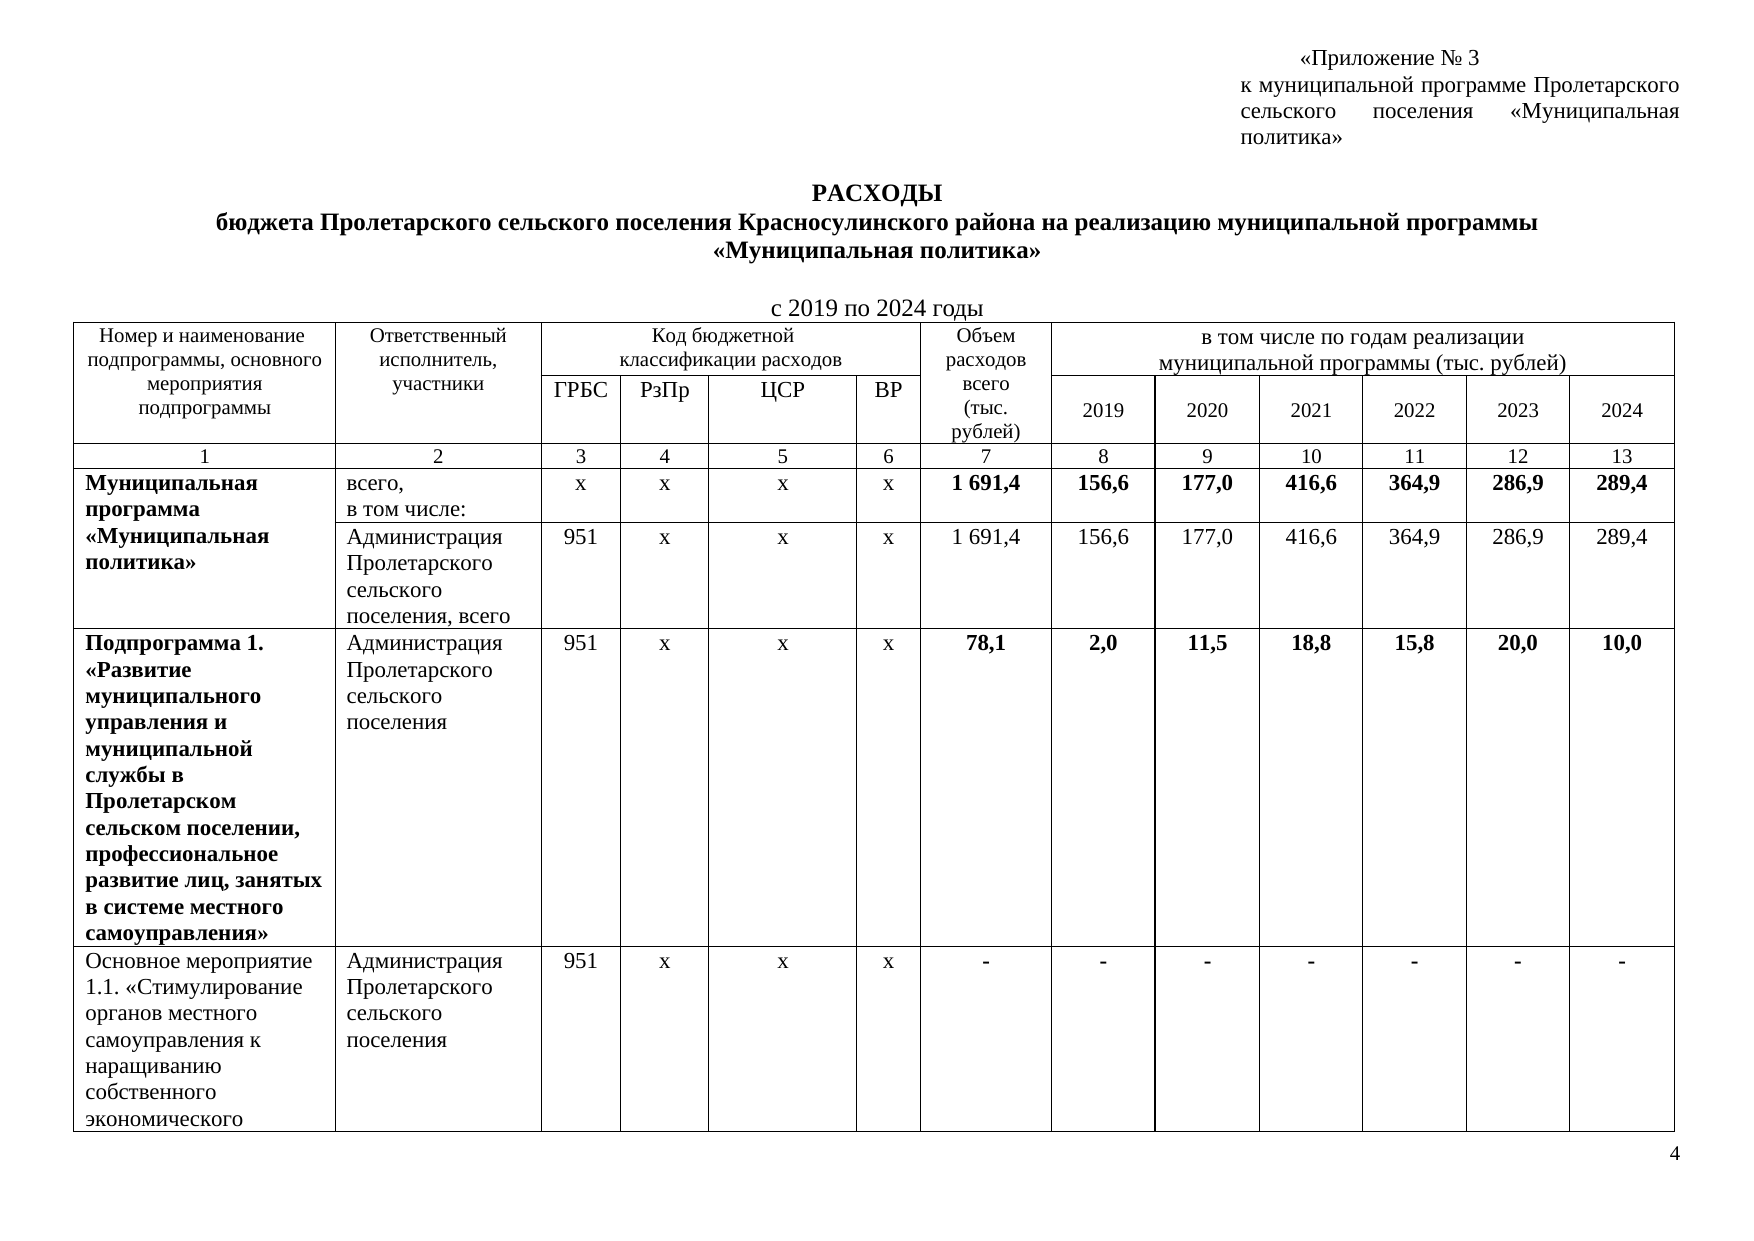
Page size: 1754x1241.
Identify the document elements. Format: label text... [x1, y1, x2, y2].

table_cell Администрация Пролетарского сельского поселения [336, 629, 541, 946]
text к муниципальной программе Пролетарского сельского поселения «Муниципальная политика» [1240, 71, 1680, 150]
table_cell 156,6 [1052, 469, 1154, 522]
table_cell х [709, 523, 856, 628]
table_cell 11 [1363, 444, 1466, 468]
table_cell 15,8 [1363, 629, 1466, 946]
table_cell х [857, 523, 920, 628]
table_cell - [921, 947, 1051, 1131]
table_cell 20,0 [1467, 629, 1569, 946]
table_cell 11,5 [1156, 629, 1259, 946]
table_cell 4 [621, 444, 708, 468]
table_cell 2024 [1570, 376, 1674, 443]
table_cell 2022 [1363, 376, 1466, 443]
table_cell Администрация Пролетарского сельского поселения, всего [336, 523, 541, 628]
table_cell 8 [1052, 444, 1154, 468]
table_cell 364,9 [1363, 469, 1466, 522]
table_header Ответственный исполнитель, участники [336, 323, 541, 443]
table_cell х [542, 469, 620, 522]
table_cell 1 691,4 [921, 523, 1051, 628]
table_cell Муниципальная программа «Муниципальная политика» [74, 469, 335, 628]
table_cell 78,1 [921, 629, 1051, 946]
table_cell 286,9 [1467, 523, 1569, 628]
table_cell ЦСР [709, 376, 856, 443]
table_cell 177,0 [1156, 469, 1259, 522]
table_cell 5 [709, 444, 856, 468]
table_cell - [1363, 947, 1466, 1131]
table_cell 10 [1260, 444, 1362, 468]
table_cell х [709, 947, 856, 1131]
table_cell х [621, 947, 708, 1131]
table_cell х [621, 469, 708, 522]
table_cell х [857, 947, 920, 1131]
table_cell - [1260, 947, 1362, 1131]
table_cell 1 [74, 444, 335, 468]
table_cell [336, 947, 541, 1131]
table_cell Подпрограмма 1. «Развитие муниципального управления и муниципальной службы в Пролетарском сельском поселении, профессиональное развитие лиц, занятых в системе местного самоуправления» [74, 629, 335, 946]
table_cell РзПр [621, 376, 708, 443]
table_cell 286,9 [1467, 469, 1569, 522]
table_cell х [621, 629, 708, 946]
text с 2019 по 2024 годы [74, 293, 1680, 322]
table_cell 2023 [1467, 376, 1569, 443]
table_cell 416,6 [1260, 523, 1362, 628]
table_header Объем расходов всего (тыс. рублей) [921, 323, 1051, 443]
table_cell - [1156, 947, 1259, 1131]
table_cell 2,0 [1052, 629, 1154, 946]
table_cell 2019 [1052, 376, 1154, 443]
table_cell - [1570, 947, 1674, 1131]
table_cell 289,4 [1570, 523, 1674, 628]
table_cell 18,8 [1260, 629, 1362, 946]
table_cell ВР [857, 376, 920, 443]
table_cell 951 [542, 947, 620, 1131]
table_cell 7 [921, 444, 1051, 468]
table_cell 951 [542, 629, 620, 946]
table_cell х [857, 629, 920, 946]
table_cell 951 [542, 523, 620, 628]
table_cell всего, в том числе: [336, 469, 541, 522]
table_cell - [1467, 947, 1569, 1131]
table_header Номер и наименование подпрограммы, основного мероприятия подпрограммы [74, 323, 335, 443]
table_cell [74, 947, 335, 1131]
table_cell х [709, 469, 856, 522]
table_cell 10,0 [1570, 629, 1674, 946]
table_cell - [1052, 947, 1154, 1131]
table_cell 13 [1570, 444, 1674, 468]
table_cell 12 [1467, 444, 1569, 468]
table_cell 289,4 [1570, 469, 1674, 522]
table_cell 1 691,4 [921, 469, 1051, 522]
text «Муниципальная политика» [74, 236, 1680, 264]
table_cell ГРБС [542, 376, 620, 443]
table_cell х [621, 523, 708, 628]
table_cell 9 [1156, 444, 1259, 468]
table_cell 2021 [1260, 376, 1362, 443]
table_cell 364,9 [1363, 523, 1466, 628]
table_cell 2 [336, 444, 541, 468]
table_cell 156,6 [1052, 523, 1154, 628]
table_cell 6 [857, 444, 920, 468]
table_cell 416,6 [1260, 469, 1362, 522]
table_header Код бюджетной классификации расходов [542, 323, 920, 375]
table_cell 177,0 [1156, 523, 1259, 628]
text РАСХОДЫ [74, 178, 1680, 207]
text бюджета Пролетарского сельского поселения Красносулинского района на реализацию муниципальной программы [74, 207, 1680, 236]
text «Приложение № 3 [1240, 44, 1680, 71]
table_cell 2020 [1156, 376, 1259, 443]
table_cell х [709, 629, 856, 946]
table_cell 3 [542, 444, 620, 468]
table_header в том числе по годам реализации муниципальной программы (тыс. рублей) [1052, 323, 1674, 375]
table_cell х [857, 469, 920, 522]
